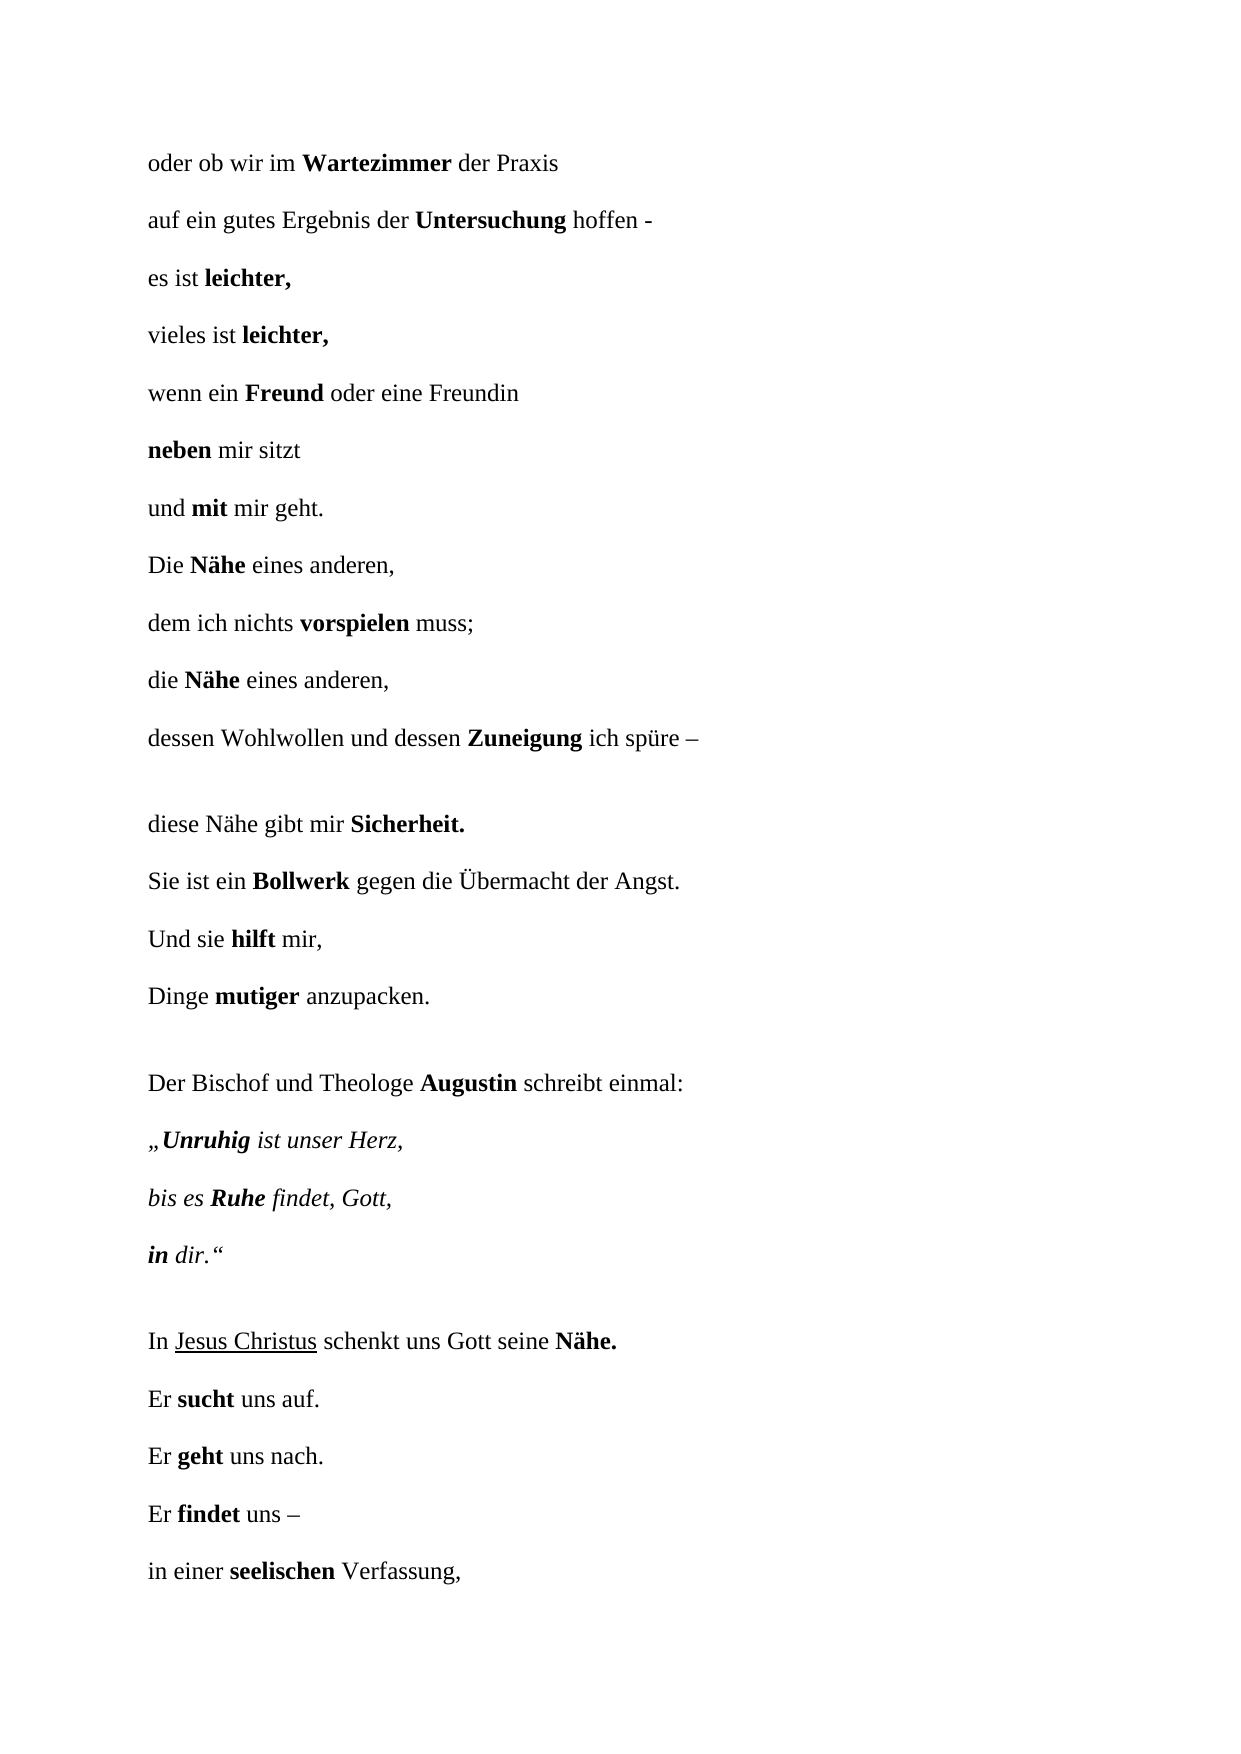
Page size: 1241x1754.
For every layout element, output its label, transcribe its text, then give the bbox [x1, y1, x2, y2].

text Und sie hilft mir, [148, 924, 1093, 953]
text oder ob wir im Wartezimmer der Praxis [148, 148, 1093, 176]
text es ist leichter, [148, 263, 1093, 291]
text Der Bischof und Theologe Augustin schreibt einmal: [148, 1068, 1093, 1096]
text die Nähe eines anderen, [148, 665, 1093, 694]
text Die Nähe eines anderen, [148, 550, 1093, 579]
text wenn ein Freund oder eine Freundin [148, 378, 1093, 406]
text Er geht uns nach. [148, 1441, 1093, 1470]
text Sie ist ein Bollwerk gegen die Übermacht der Angst. [148, 866, 1093, 895]
text neben mir sitzt [148, 435, 1093, 464]
text und mit mir geht. [148, 493, 1093, 521]
text in einer seelischen Verfassung, [148, 1556, 1093, 1585]
text dem ich nichts vorspielen muss; [148, 608, 1093, 636]
text in dir.“ [148, 1240, 1093, 1269]
text bis es Ruhe findet, Gott, [148, 1183, 1093, 1211]
text Er sucht uns auf. [148, 1384, 1093, 1413]
text „Unruhig ist unser Herz, [148, 1125, 1093, 1154]
text diese Nähe gibt mir Sicherheit. [148, 809, 1093, 838]
text Er findet uns – [148, 1499, 1093, 1528]
text auf ein gutes Ergebnis der Untersuchung hoffen - [148, 205, 1093, 234]
text In Jesus Christus schenkt uns Gott seine Nähe. [148, 1326, 1093, 1355]
text Dinge mutiger anzupacken. [148, 981, 1093, 1010]
text dessen Wohlwollen und dessen Zuneigung ich spüre – [148, 723, 1093, 751]
text vieles ist leichter, [148, 320, 1093, 349]
